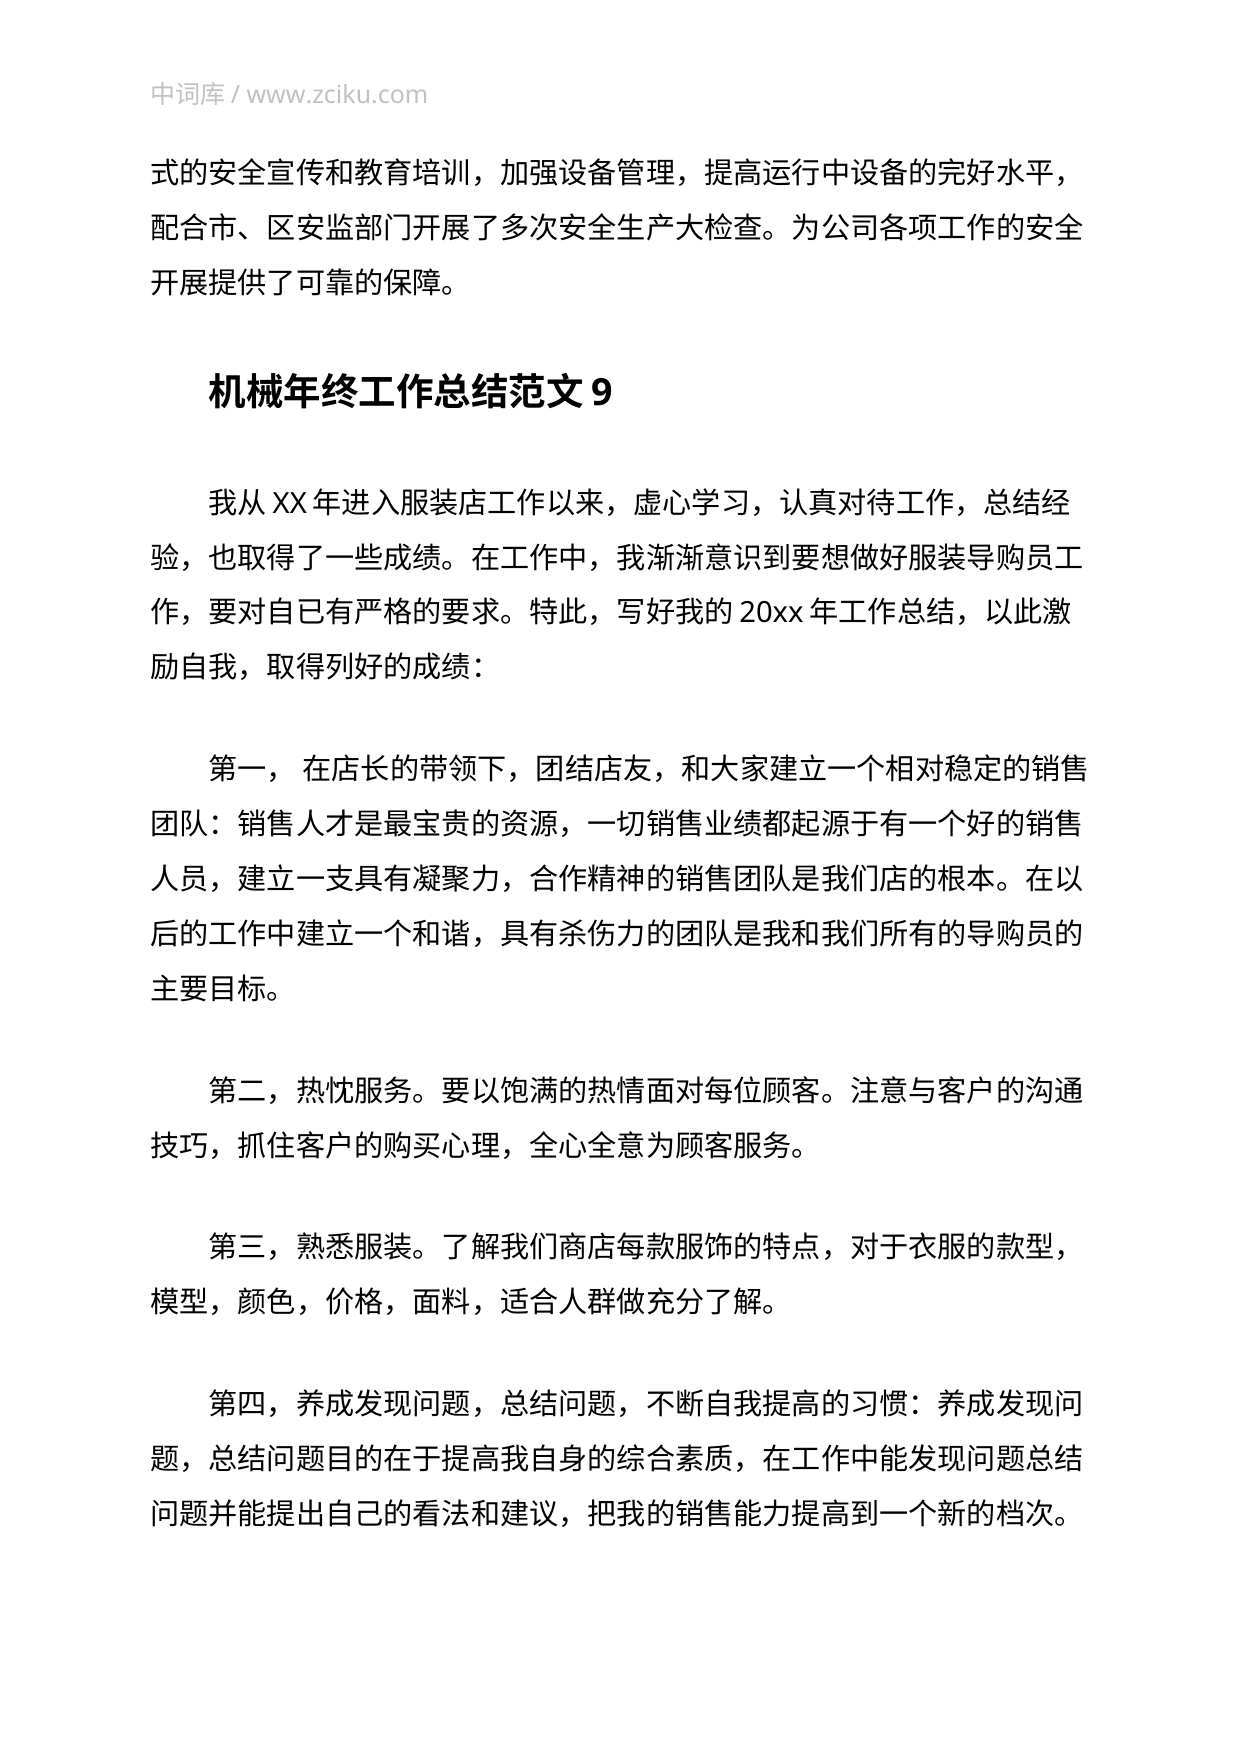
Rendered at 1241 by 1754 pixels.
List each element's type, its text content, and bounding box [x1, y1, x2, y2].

text 第二，热忱服务。要以饱满的热情面对每位顾客。注意与客户的沟通技巧，抓住客户的购买心理，全心全意为顾客服务。 [150, 1067, 1090, 1164]
text 第一， 在店长的带领下，团结店友，和大家建立一个相对稳定的销售团队：销售人才是最宝贵的资源，一切销售业绩都起源于有一个好的销售人员，建立一支具有凝聚力，合作精神的销售团队是我们店的根本。在以后的工作中建立一个和谐，具有杀伤力的团队是我和我们所有的导购员的主要目标。 [150, 746, 1090, 1008]
text 机械年终工作总结范文9 [150, 362, 1090, 416]
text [150, 150, 1090, 302]
text 第四，养成发现问题，总结问题，不断自我提高的习惯：养成发现问题，总结问题目的在于提高我自身的综合素质，在工作中能发现问题总结问题并能提出自己的看法和建议，把我的销售能力提高到一个新的档次。 [150, 1381, 1090, 1533]
text 我从XX年进入服装店工作以来，虚心学习，认真对待工作，总结经验，也取得了一些成绩。在工作中，我渐渐意识到要想做好服装导购员工作，要对自已有严格的要求。特此，写好我的20xx年工作总结，以此激励自我，取得列好的成绩： [150, 479, 1090, 686]
text 第三，熟悉服装。了解我们商店每款服饰的特点，对于衣服的款型，模型，颜色，价格，面料，适合人群做充分了解。 [150, 1224, 1090, 1321]
